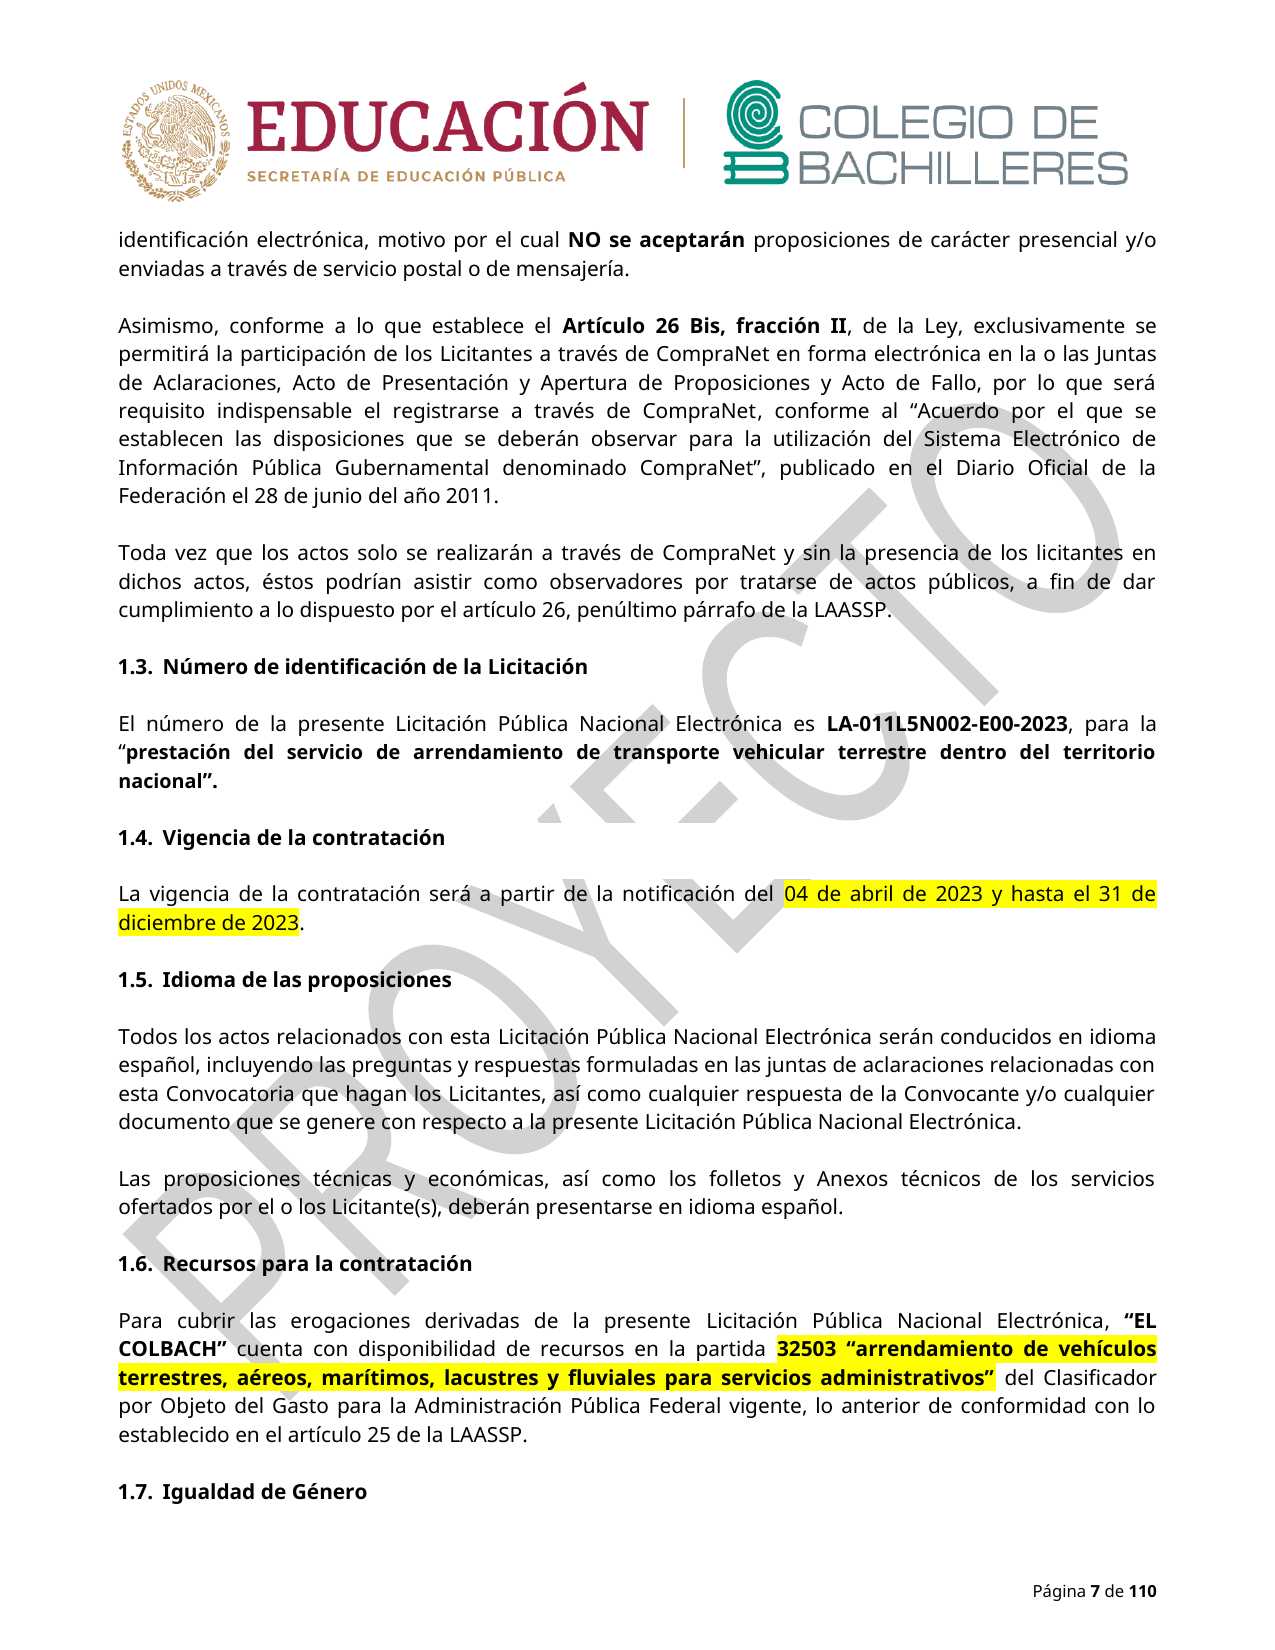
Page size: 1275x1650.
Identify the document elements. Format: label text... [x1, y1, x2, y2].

text Para cubrir las erogaciones derivadas de la presente Licitación Pública Nacional Electrónica, “EL COLBACH” cuenta con disponibilidad de recursos en la partida 32503 “arrendamiento de vehículos terrestres, aéreos, marítimos, lacustres y fluviales para servicios administrativos” del Clasificador por Objeto del Gasto para la Administración Pública Federal vigente, lo anterior de conformidad con lo establecido en el artículo 25 de la LAASSP. [118, 1306, 1157, 1363]
picture [118, 80, 1131, 202]
list Número de identificación de la Licitación [117, 652, 1157, 681]
text Las proposiciones técnicas y económicas, así como los folletos y Anexos técnicos de los servicios ofertados por el o los Licitante(s), deberán presentarse en idioma español. [118, 1164, 1157, 1221]
text El número de la presente Licitación Pública Nacional Electrónica es LA-011L5N002-E00-2023, para la “prestación del servicio de arrendamiento de transporte vehicular terrestre dentro del territorio nacional”. [118, 709, 1157, 794]
text Para cubrir las erogaciones derivadas de la presente Licitación Pública Nacional Electrónica, “EL COLBACH” cuenta con disponibilidad de recursos en la partida 32503 “arrendamiento de vehículos terrestres, aéreos, marítimos, lacustres y fluviales para servicios administrativos” del Clasificador por Objeto del Gasto para la Administración Pública Federal vigente, lo anterior de conformidad con lo establecido en el artículo 25 de la LAASSP. [118, 1363, 1157, 1448]
list Toda vez que los actos solo se realizarán a través de CompraNet y sin la presencia de los licitantes en dichos actos, éstos podrían asistir como observadores por tratarse de actos públicos, a fin de dar cumplimiento a lo dispuesto por el artículo 26, penúltimo párrafo de la LAASSP. [118, 538, 1157, 624]
list Idioma de las proposiciones [117, 965, 1157, 993]
list Vigencia de la contratación [117, 823, 1157, 851]
text Todos los actos relacionados con esta Licitación Pública Nacional Electrónica serán conducidos en idioma español, incluyendo las preguntas y respuestas formuladas en las juntas de aclaraciones relacionadas con esta Convocatoria que hagan los Licitantes, así como cualquier respuesta de la Convocante y/o cualquier documento que se genere con respecto a la presente Licitación Pública Nacional Electrónica. [118, 1022, 1157, 1136]
list Asimismo, conforme a lo que establece el Artículo 26 Bis, fracción II, de la Ley, exclusivamente se permitirá la participación de los Licitantes a través de CompraNet en forma electrónica en la o las Juntas de Aclaraciones, Acto de Presentación y Apertura de Proposiciones y Acto de Fallo, por lo que será requisito indispensable el registrarse a través de CompraNet, conforme al “Acuerdo por el que se establecen las disposiciones que se deberán observar para la utilización del Sistema Electrónico de Información Pública Gubernamental denominado CompraNet”, publicado en el Diario Oficial de la Federación el 28 de junio del año 2011. [118, 311, 1157, 510]
list Recursos para la contratación [117, 1249, 1157, 1278]
text La vigencia de la contratación será a partir de la notificación del 04 de abril de 2023 y hasta el 31 de diciembre de 2023. [118, 879, 1157, 936]
list Igualdad de Género [117, 1477, 1157, 1505]
